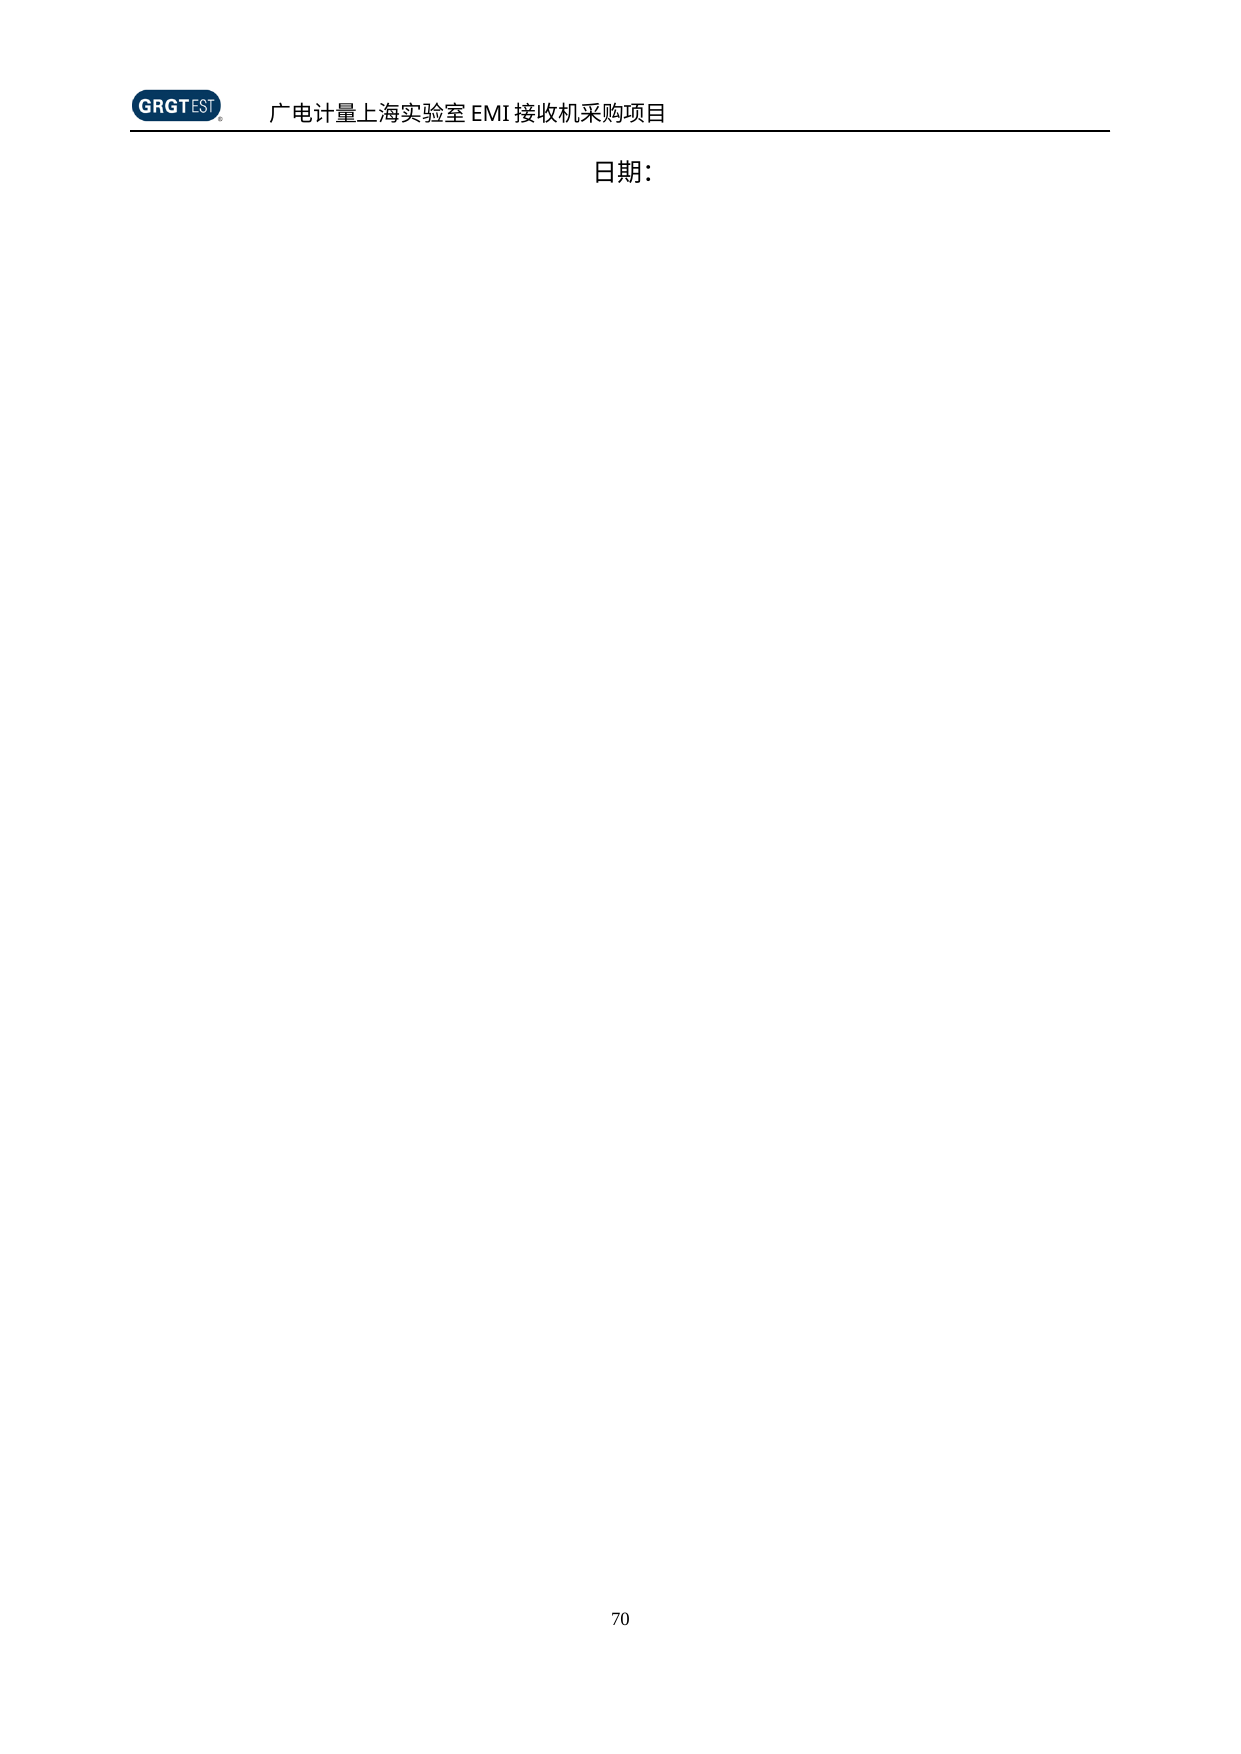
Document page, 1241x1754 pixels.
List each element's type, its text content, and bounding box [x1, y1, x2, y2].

picture [129, 88, 224, 122]
text 日期： [130, 138, 1110, 203]
